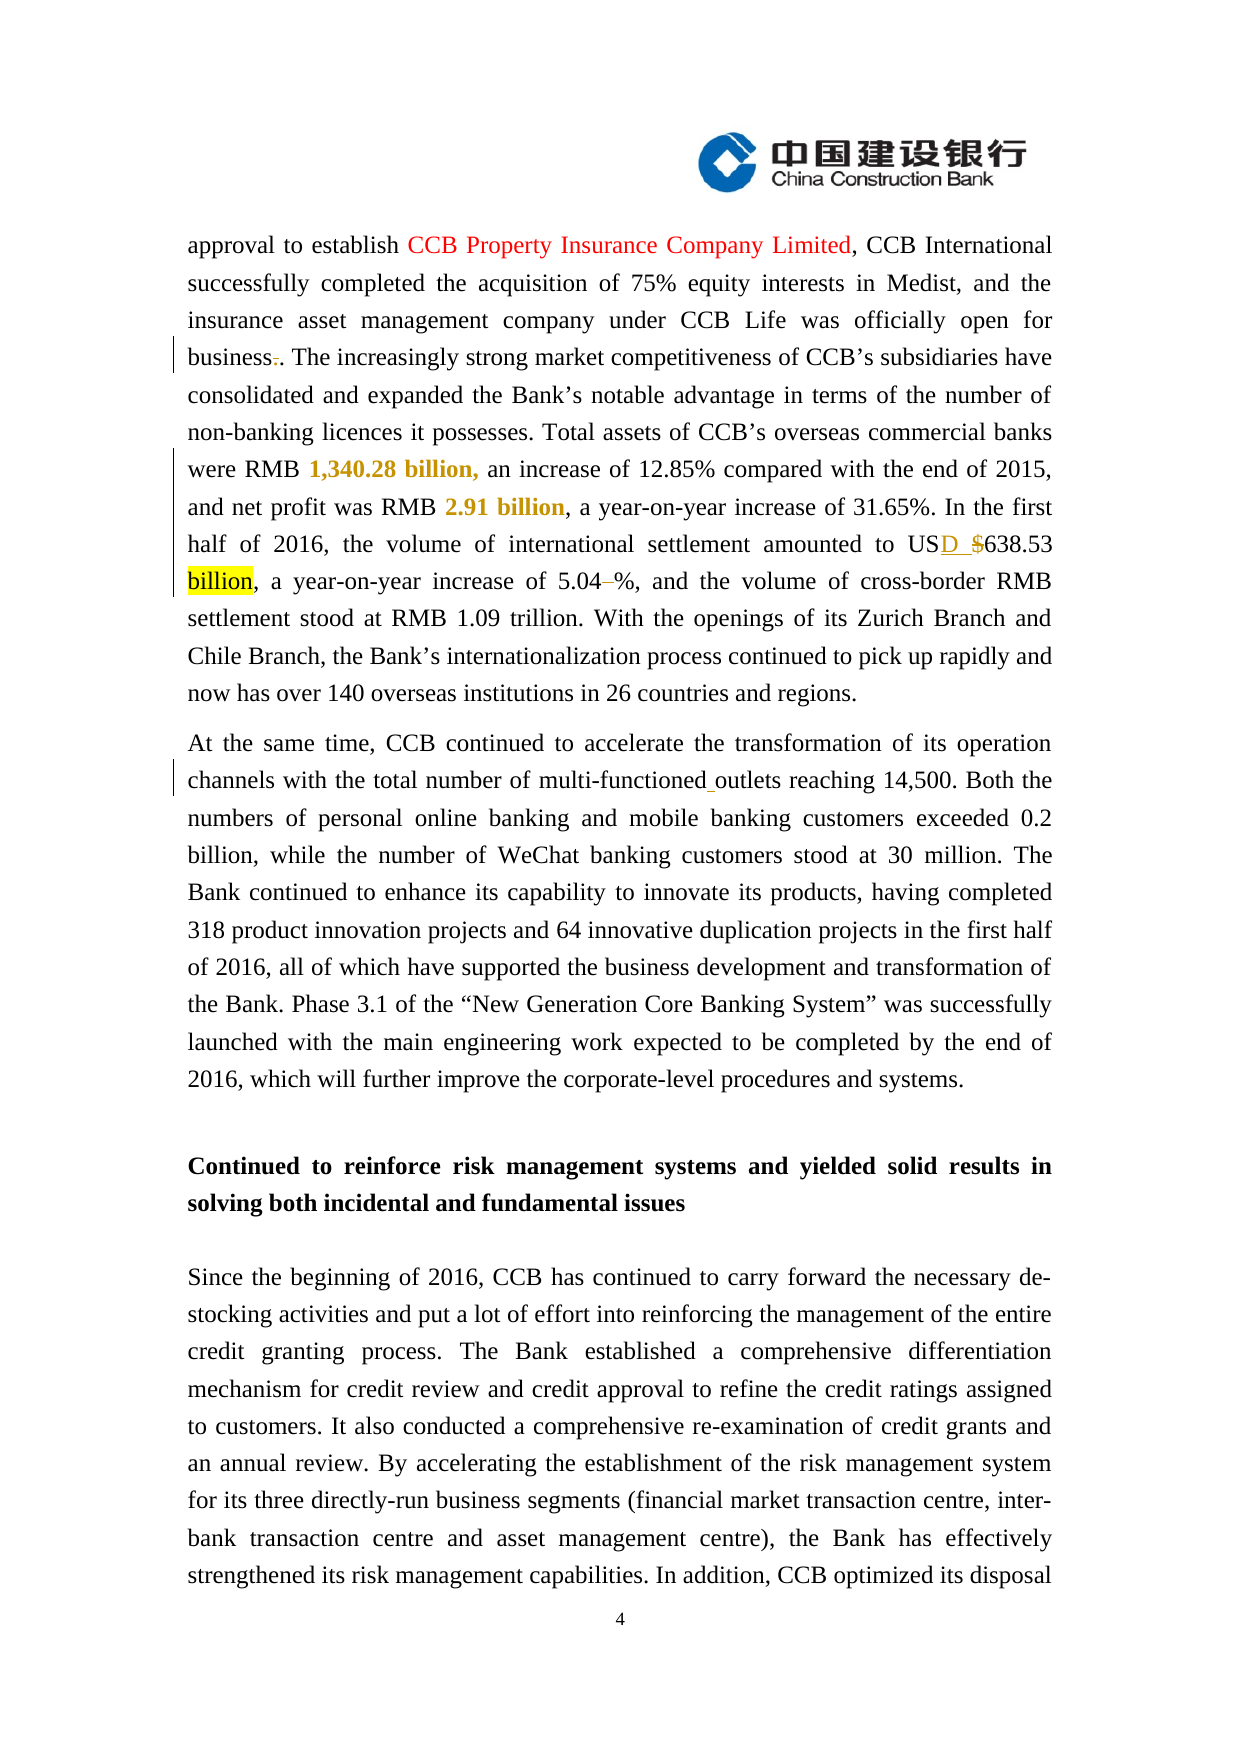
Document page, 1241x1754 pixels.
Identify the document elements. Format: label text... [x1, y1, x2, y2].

text Continued to reinforce risk management systems and yielded solid results in solving both incidental and fundamental issues [187, 1149, 1053, 1219]
text At the same time, CCB continued to accelerate the transformation of its operation channels with the total number of multi-functionedoutlets reaching 14,500. Both the numbers of personal online banking and mobile banking customers exceeded 0.2 billion, while the number of WeChat banking customers stood at 30 million. The Bank continued to enhance its capability to innovate its products, having completed 318 product innovation projects and 64 innovative duplication projects in the first half of 2016, all of which have supported the business development and transformation of the Bank. Phase 3.1 of the “New Generation Core Banking System” was successfully launched with the main engineering work expected to be completed by the end of 2016, which will further improve the corporate-level procedures and systems. [187, 726, 1053, 1094]
picture [671, 88, 1053, 219]
